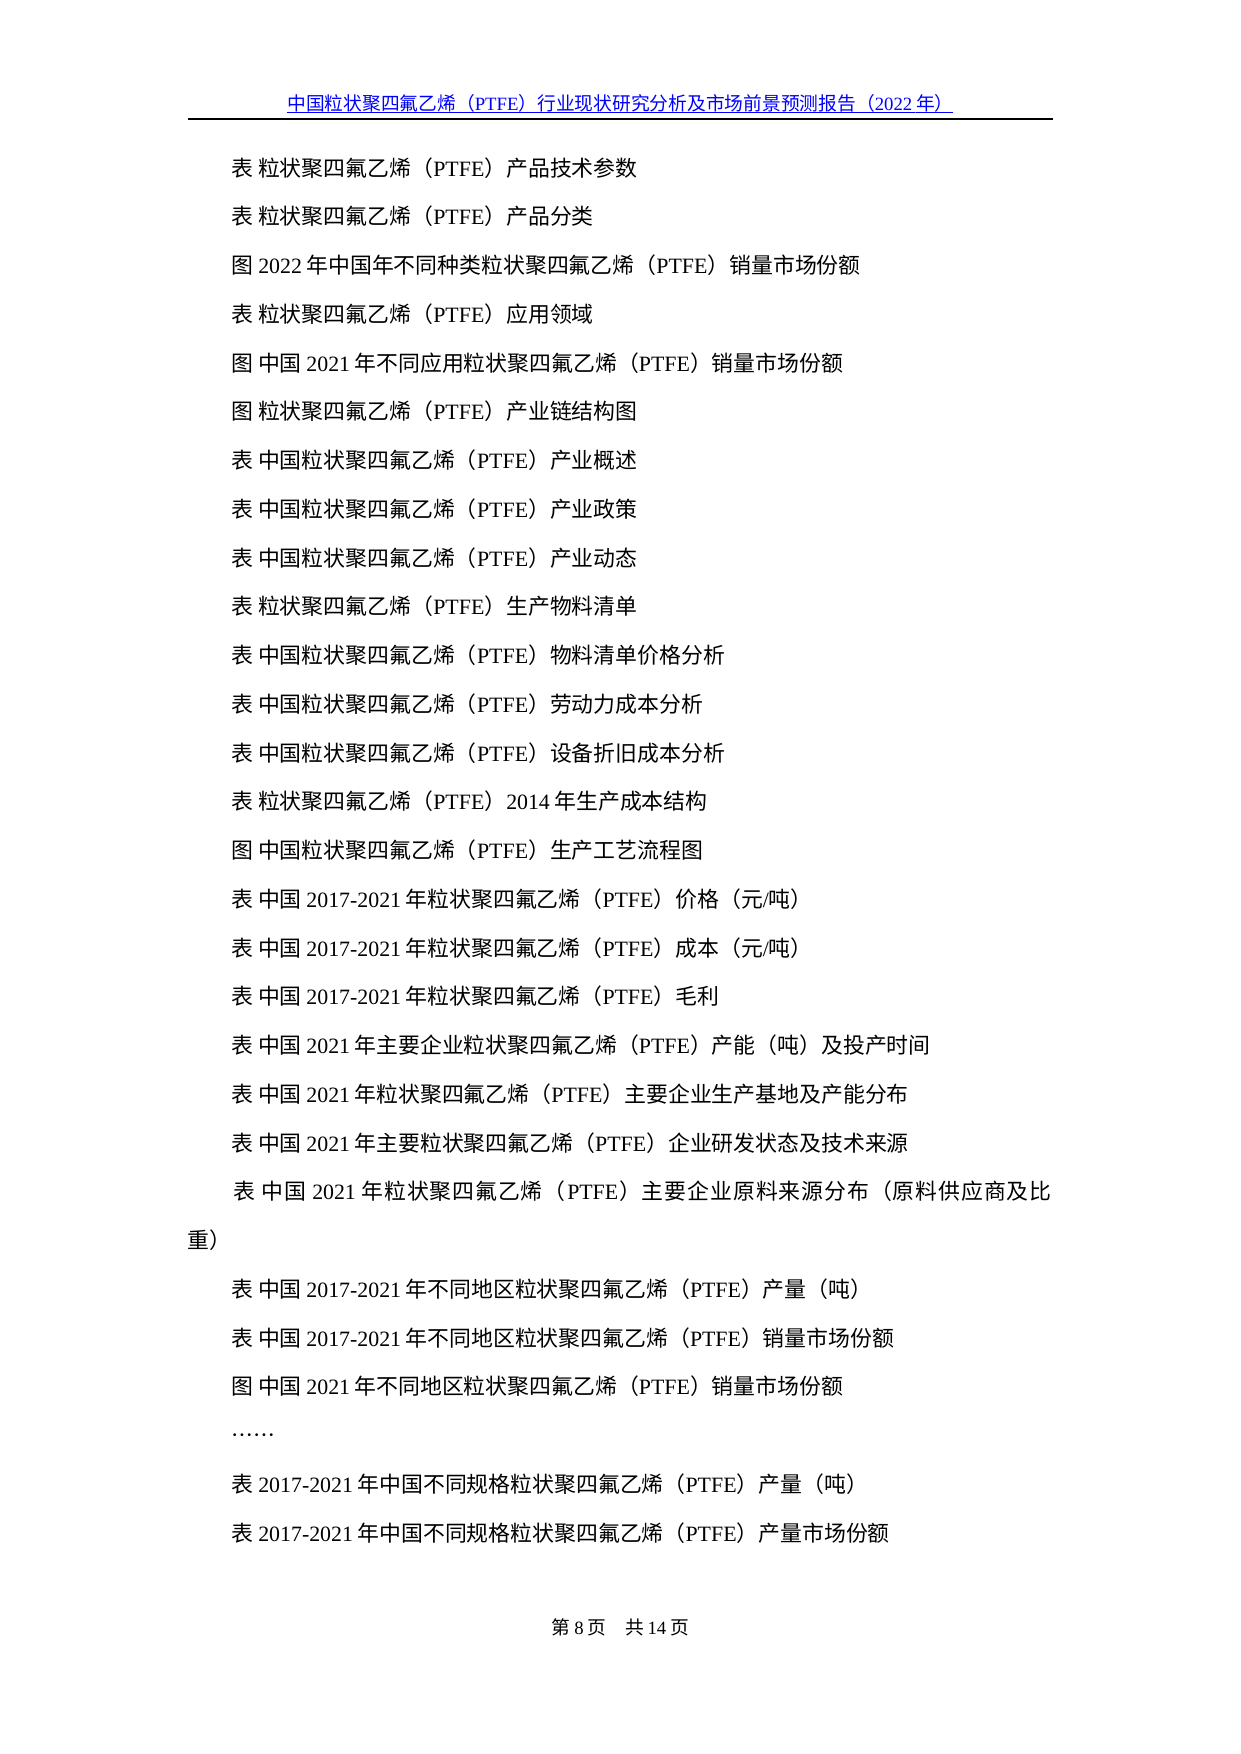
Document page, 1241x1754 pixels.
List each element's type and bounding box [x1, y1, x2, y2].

text [187, 150, 1053, 1548]
